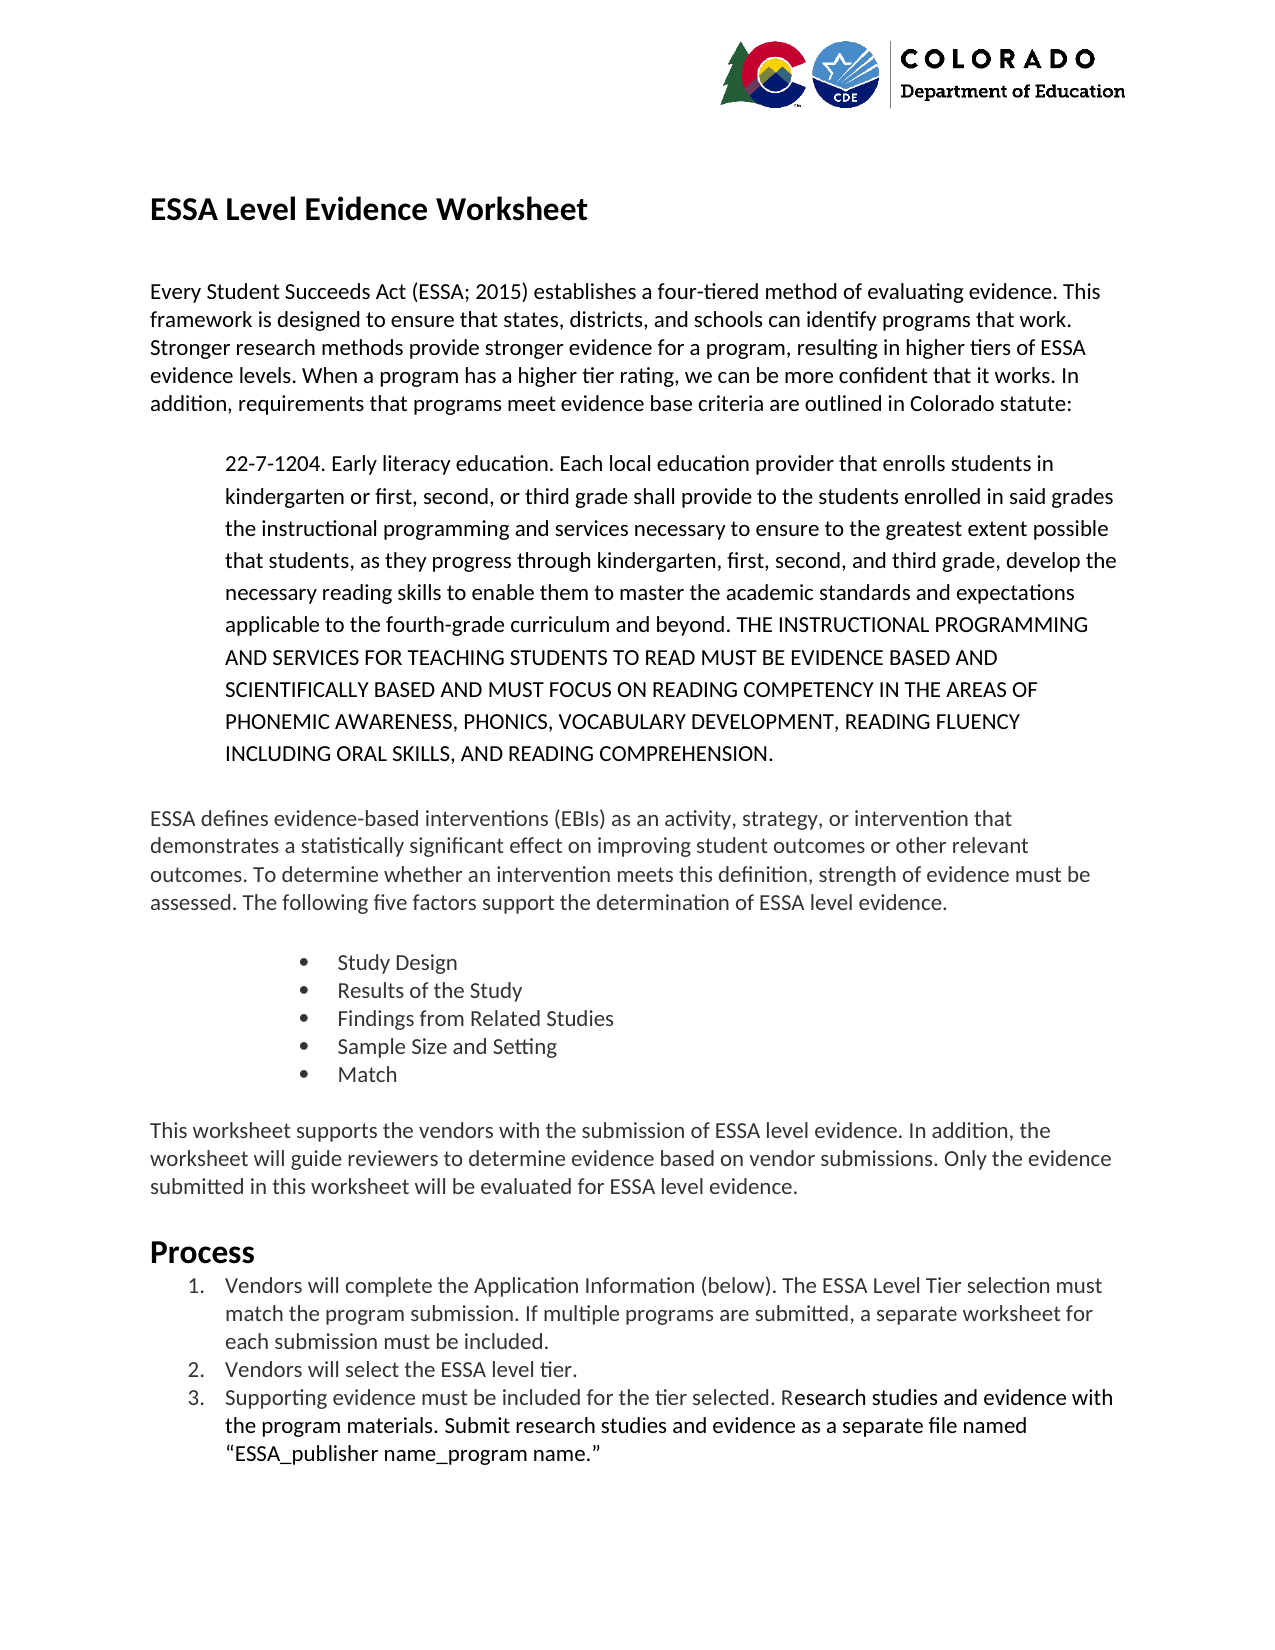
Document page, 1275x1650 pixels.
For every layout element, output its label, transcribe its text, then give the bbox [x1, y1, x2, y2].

list Study Design [300, 948, 1125, 976]
text This worksheet supports the vendors with the submission of ESSA level evidence. In addition, the worksheet will guide reviewers to determine evidence based on vendor submissions. Only the evidence submitted in this worksheet will be evaluated for ESSA level evidence. [150, 1116, 1125, 1200]
list Vendors will select the ESSA level tier. [187, 1355, 1125, 1383]
text Every Student Succeeds Act (ESSA; 2015) establishes a four-tiered method of evaluating evidence. This framework is designed to ensure that states, districts, and schools can identify programs that work. Stronger research methods provide stronger evidence for a program, resulting in higher tiers of ESSA evidence levels. When a program has a higher tier rating, we can be more confident that it works. In addition, requirements that programs meet evidence base criteria are outlined in Colorado statute: [150, 277, 1125, 417]
list Vendors will complete the Application Information (below). The ESSA Level Tier selection must match the program submission. If multiple programs are submitted, a separate worksheet for each submission must be included. [187, 1271, 1125, 1355]
text ESSA defines evidence-based interventions (EBIs) as an activity, strategy, or intervention that demonstrates a statistically significant effect on improving student outcomes or other relevant outcomes. To determine whether an intervention meets this definition, strength of evidence must be assessed. The following five factors support the determination of ESSA level evidence. [150, 804, 1125, 916]
text 22-7-1204. Early literacy education. Each local education provider that enrolls students in kindergarten or first, second, or third grade shall provide to the students enrolled in said grades the instructional programming and services necessary to ensure to the greatest extent possible that students, as they progress through kindergarten, first, second, and third grade, develop the necessary reading skills to enable them to master the academic standards and expectations applicable to the fourth-grade curriculum and beyond. THE INSTRUCTIONAL PROGRAMMING AND SERVICES FOR TEACHING STUDENTS TO READ MUST BE EVIDENCE BASED AND SCIENTIFICALLY BASED AND MUST FOCUS ON READING COMPETENCY IN THE AREAS OF PHONEMIC AWARENESS, PHONICS, VOCABULARY DEVELOPMENT, READING FLUENCY INCLUDING ORAL SKILLS, AND READING COMPREHENSION. [225, 449, 1125, 767]
list Findings from Related Studies [300, 1004, 1125, 1032]
subtitle ESSA Level Evidence Worksheet [150, 187, 1125, 228]
list Match [300, 1060, 1125, 1088]
list Supporting evidence must be included for the tier selected. Research studies and evidence with the program materials. Submit research studies and evidence as a separate file named “ESSA_publisher name_program name.” [187, 1383, 1125, 1467]
list Results of the Study [300, 976, 1125, 1004]
text Process [150, 1231, 1125, 1271]
list Sample Size and Setting [300, 1032, 1125, 1060]
picture [719, 40, 1125, 109]
